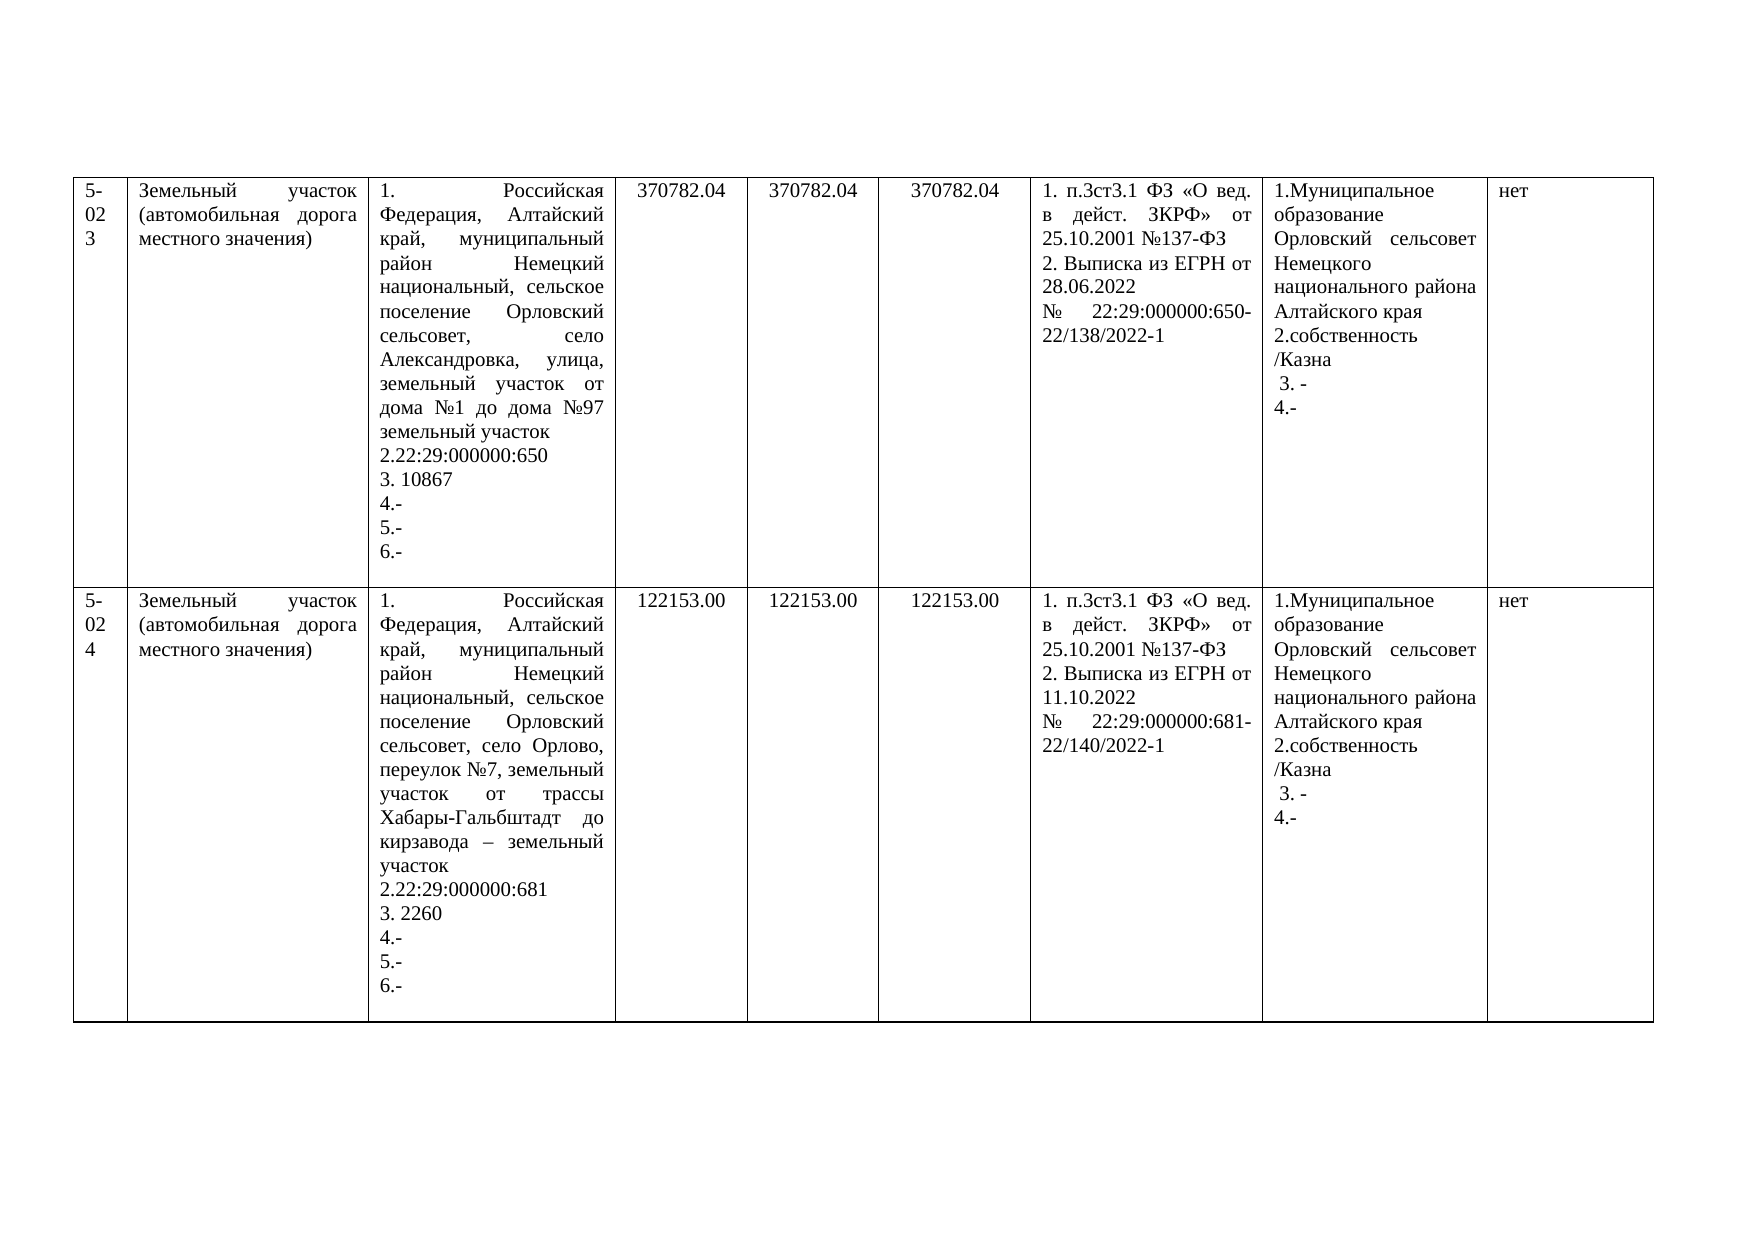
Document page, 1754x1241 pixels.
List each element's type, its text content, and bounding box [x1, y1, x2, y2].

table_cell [128, 588, 368, 1021]
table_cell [128, 178, 368, 587]
table_cell 1. Российская Федерация, Алтайский край, муниципальный район Немецкий национальный, сельское поселение Орловский сельсовет, село Орлово, переулок №7, земельный участок от трассы Хабары-Гальбштадт до кирзавода – земельный участок 2.22:29:000000:681 3. 2260 4.- 5.- 6.- [369, 588, 615, 1021]
table_cell 122153.00 [616, 588, 747, 1021]
table_cell 1. Российская Федерация, Алтайский край, муниципальный район Немецкий национальный, сельское поселение Орловский сельсовет, село Александровка, улица, земельный участок от дома №1 до дома №97 земельный участок 2.22:29:000000:650 3. 10867 4.- 5.- 6.- [369, 178, 615, 587]
table_cell 122153.00 [879, 588, 1030, 1021]
table_cell 370782.04 [616, 178, 747, 587]
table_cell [1263, 588, 1487, 1021]
table_cell 370782.04 [748, 178, 878, 587]
table_cell 370782.04 [879, 178, 1030, 587]
table_cell нет [1488, 178, 1653, 587]
table_cell 1. п.3ст3.1 ФЗ «О вед. в дейст. ЗКРФ» от 25.10.2001 №137-ФЗ 2. Выписка из ЕГРН от 28.06.2022 № 22:29:000000:650-22/138/2022-1 [1031, 178, 1262, 587]
table_cell 122153.00 [748, 588, 878, 1021]
table_cell 1. п.3ст3.1 ФЗ «О вед. в дейст. ЗКРФ» от 25.10.2001 №137-ФЗ 2. Выписка из ЕГРН от 11.10.2022 № 22:29:000000:681-22/140/2022-1 [1031, 588, 1262, 1021]
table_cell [1263, 178, 1487, 587]
table_cell 5-024 [74, 588, 127, 1021]
table_cell 5-023 [74, 178, 127, 587]
table_cell нет [1488, 588, 1653, 1021]
